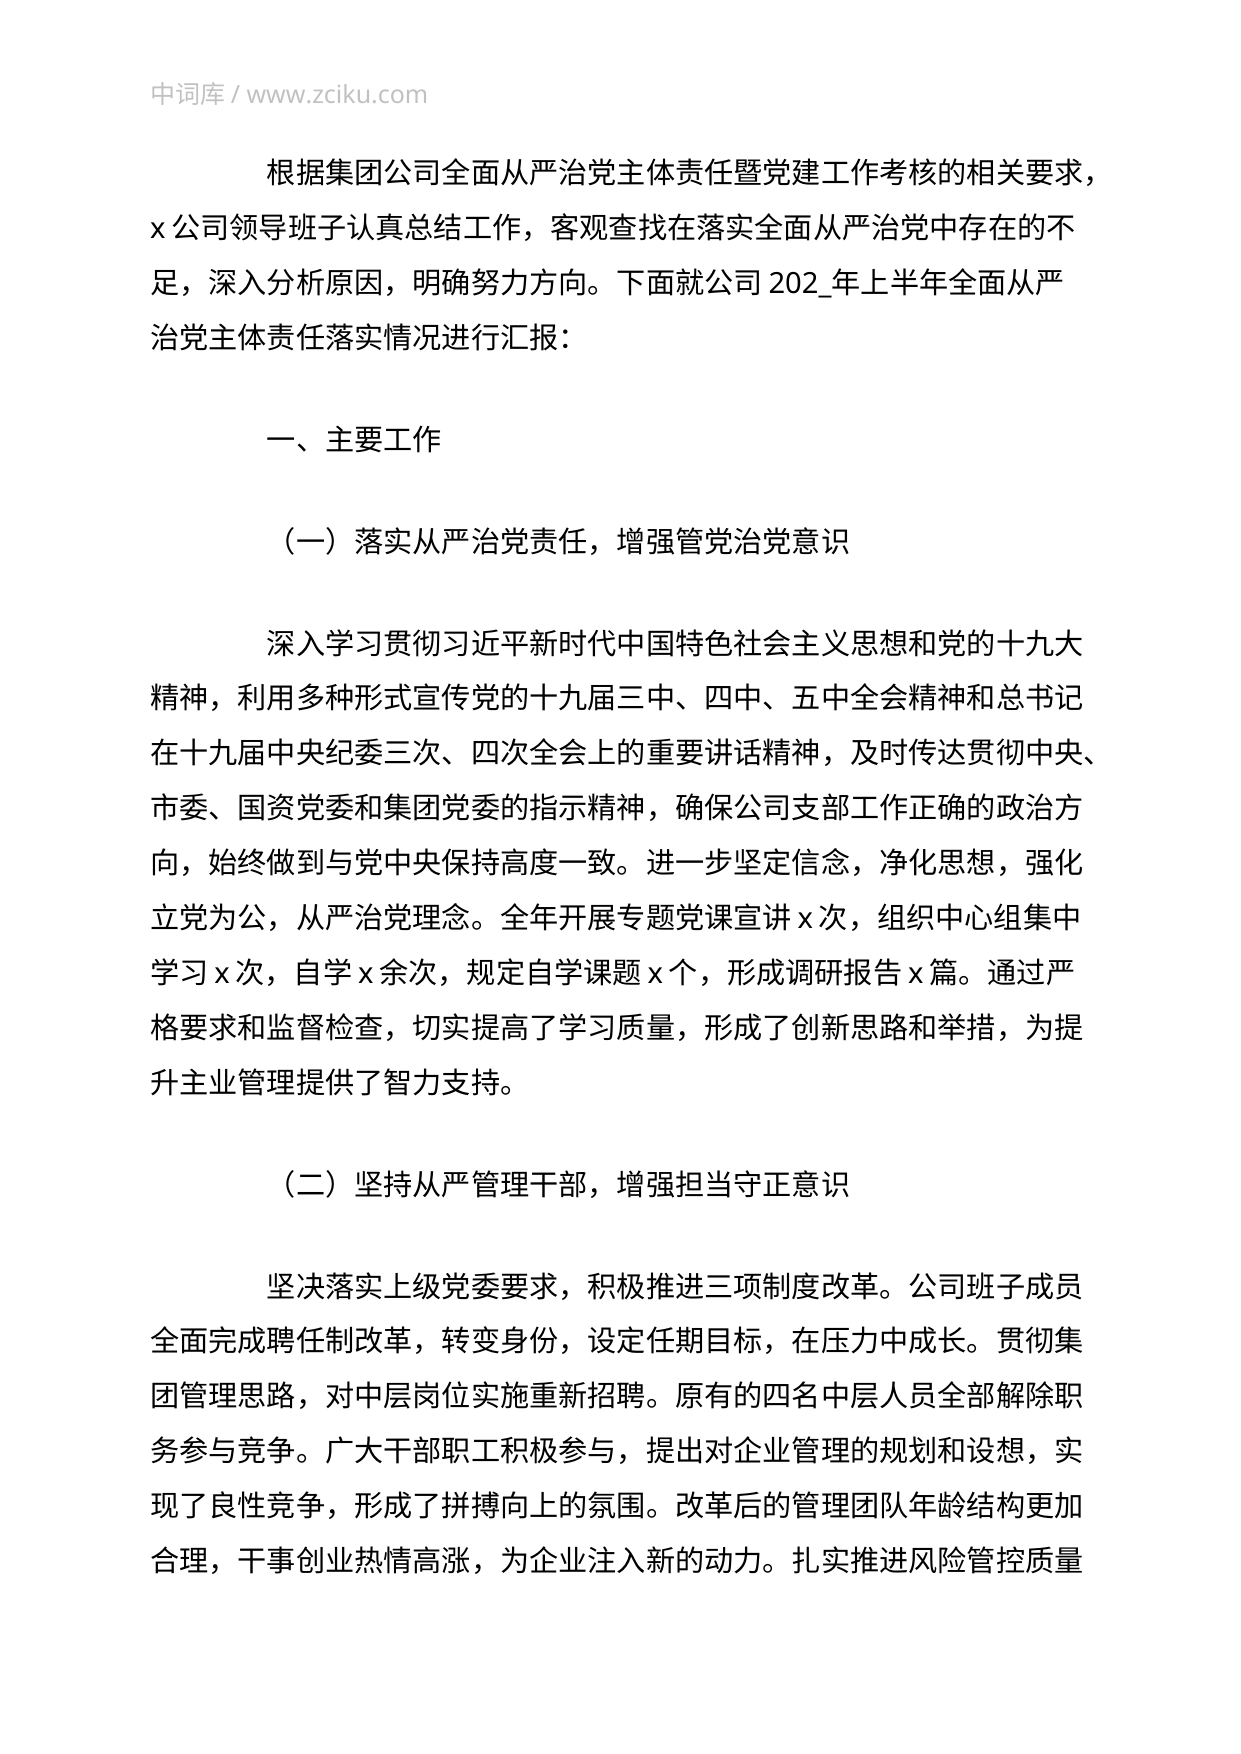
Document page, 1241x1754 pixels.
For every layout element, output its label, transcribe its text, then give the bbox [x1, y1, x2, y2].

text 根据集团公司全面从严治党主体责任暨党建工作考核的相关要求，x公司领导班子认真总结工作，客观查找在落实全面从严治党中存在的不足，深入分析原因，明确努力方向。下面就公司202_年上半年全面从严治党主体责任落实情况进行汇报： [150, 150, 1090, 357]
text 一、主要工作 [150, 417, 1090, 459]
text 深入学习贯彻习近平新时代中国特色社会主义思想和党的十九大精神，利用多种形式宣传党的十九届三中、四中、五中全会精神和总书记在十九届中央纪委三次、四次全会上的重要讲话精神，及时传达贯彻中央、市委、国资党委和集团党委的指示精神，确保公司支部工作正确的政治方向，始终做到与党中央保持高度一致。进一步坚定信念，净化思想，强化立党为公，从严治党理念。全年开展专题党课宣讲x次，组织中心组集中学习x次，自学x余次，规定自学课题x个，形成调研报告x篇。通过严格要求和监督检查，切实提高了学习质量，形成了创新思路和举措，为提升主业管理提供了智力支持。 [150, 620, 1090, 1102]
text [150, 1263, 1090, 1580]
text （二）坚持从严管理干部，增强担当守正意识 [150, 1161, 1090, 1204]
text （一）落实从严治党责任，增强管党治党意识 [150, 518, 1090, 561]
